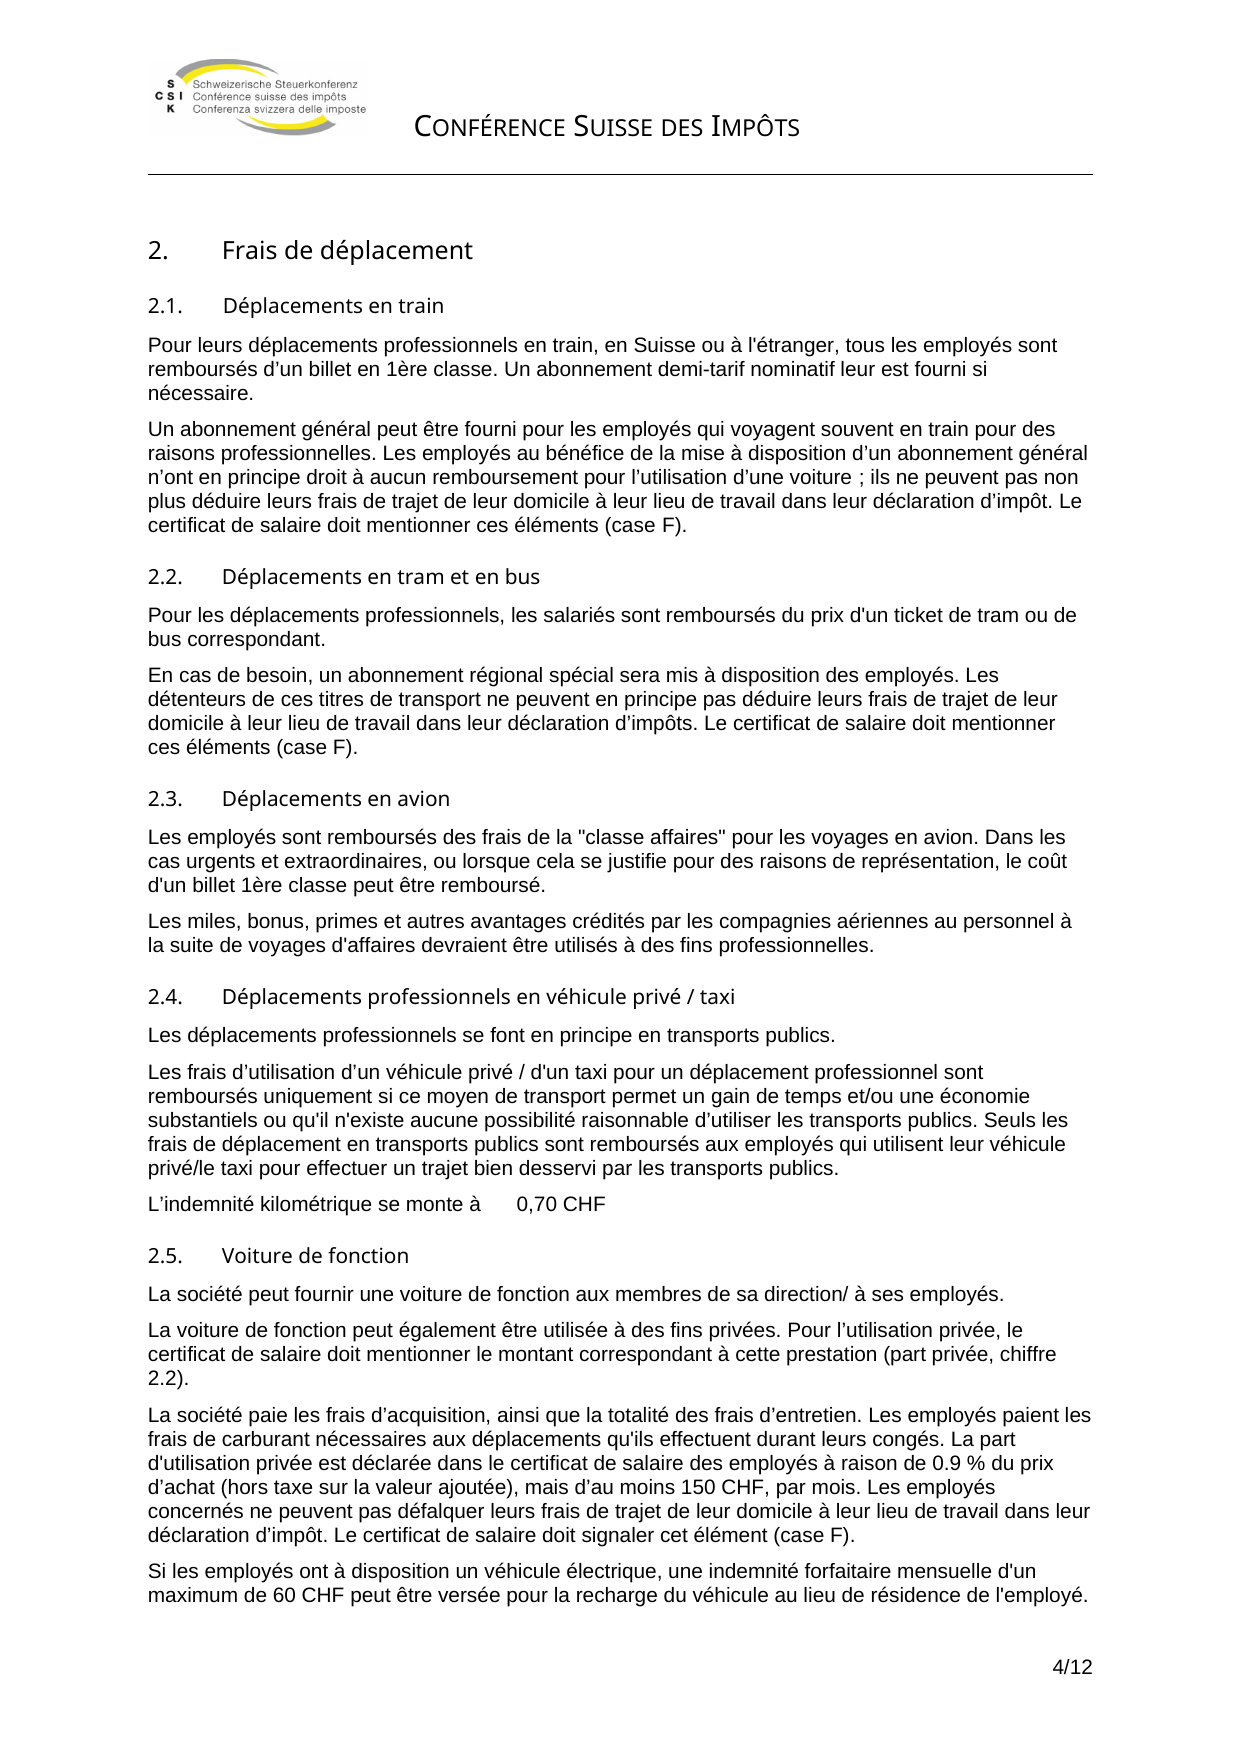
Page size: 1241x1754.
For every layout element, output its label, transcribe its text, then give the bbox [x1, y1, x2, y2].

text La voiture de fonction peut également être utilisée à des fins privées. Pour l’utilisation privée, le certificat de salaire doit mentionner le montant correspondant à cette prestation (part privée, chiffre 2.2). [148, 1318, 1092, 1390]
subtitle 2.4. Déplacements professionnels en véhicule privé / taxi [148, 982, 1093, 1011]
text Pour leurs déplacements professionnels en train, en Suisse ou à l'étranger, tous les employés sont remboursés d’un billet en 1ère classe. Un abonnement demi-tarif nominatif leur est fourni si nécessaire. [148, 333, 1092, 404]
text Les employés sont remboursés des frais de la "classe affaires" pour les voyages en avion. Dans les cas urgents et extraordinaires, ou lorsque cela se justifie pour des raisons de représentation, le coût d'un billet 1ère classe peut être remboursé. [148, 825, 1092, 897]
text Un abonnement général peut être fourni pour les employés qui voyagent souvent en train pour des raisons professionnelles. Les employés au bénéfice de la mise à disposition d’un abonnement général n’ont en principe droit à aucun remboursement pour l’utilisation d’une voiture ; ils ne peuvent pas non plus déduire leurs frais de trajet de leur domicile à leur lieu de travail dans leur déclaration d’impôt. Le certificat de salaire doit mentionner ces éléments (case F). [148, 417, 1092, 537]
subtitle 2.5. Voiture de fonction [148, 1241, 1093, 1269]
text Les frais d’utilisation d’un véhicule privé / d'un taxi pour un déplacement professionnel sont remboursés uniquement si ce moyen de transport permet un gain de temps et/ou une économie substantiels ou qu'il n'existe aucune possibilité raisonnable d’utiliser les transports publics. Seuls les frais de déplacement en transports publics sont remboursés aux employés qui utilisent leur véhicule privé/le taxi pour effectuer un trajet bien desservi par les transports publics. [148, 1059, 1092, 1179]
subtitle 2. Frais de déplacement [148, 233, 1092, 267]
text La société peut fournir une voiture de fonction aux membres de sa direction/ à ses employés. [148, 1282, 1092, 1306]
text La société paie les frais d’acquisition, ainsi que la totalité des frais d’entretien. Les employés paient les frais de carburant nécessaires aux déplacements qu'ils effectuent durant leurs congés. La part d'utilisation privée est déclarée dans le certificat de salaire des employés à raison de 0.9 % du prix d’achat (hors taxe sur la valeur ajoutée), mais d’au moins 150 CHF, par mois. Les employés concernés ne peuvent pas défalquer leurs frais de trajet de leur domicile à leur lieu de travail dans leur déclaration d’impôt. Le certificat de salaire doit signaler cet élément (case F). [148, 1403, 1092, 1546]
subtitle 2.3. Déplacements en avion [148, 784, 1093, 812]
text L’indemnité kilométrique se monte à 0,70 CHF [148, 1192, 1092, 1216]
text En cas de besoin, un abonnement régional spécial sera mis à disposition des employés. Les détenteurs de ces titres de transport ne peuvent en principe pas déduire leurs frais de trajet de leur domicile à leur lieu de travail dans leur déclaration d’impôts. Le certificat de salaire doit mentionner ces éléments (case F). [148, 663, 1092, 759]
text Les miles, bonus, primes et autres avantages crédités par les compagnies aériennes au personnel à la suite de voyages d'affaires devraient être utilisés à des fins professionnelles. [148, 909, 1092, 957]
subtitle 2.1. Déplacements en train [148, 292, 1093, 320]
text Les déplacements professionnels se font en principe en transports publics. [148, 1023, 1092, 1047]
text Pour les déplacements professionnels, les salariés sont remboursés du prix d'un ticket de tram ou de bus correspondant. [148, 603, 1092, 651]
subtitle 2.2. Déplacements en tram et en bus [148, 562, 1093, 590]
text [148, 1559, 1092, 1607]
